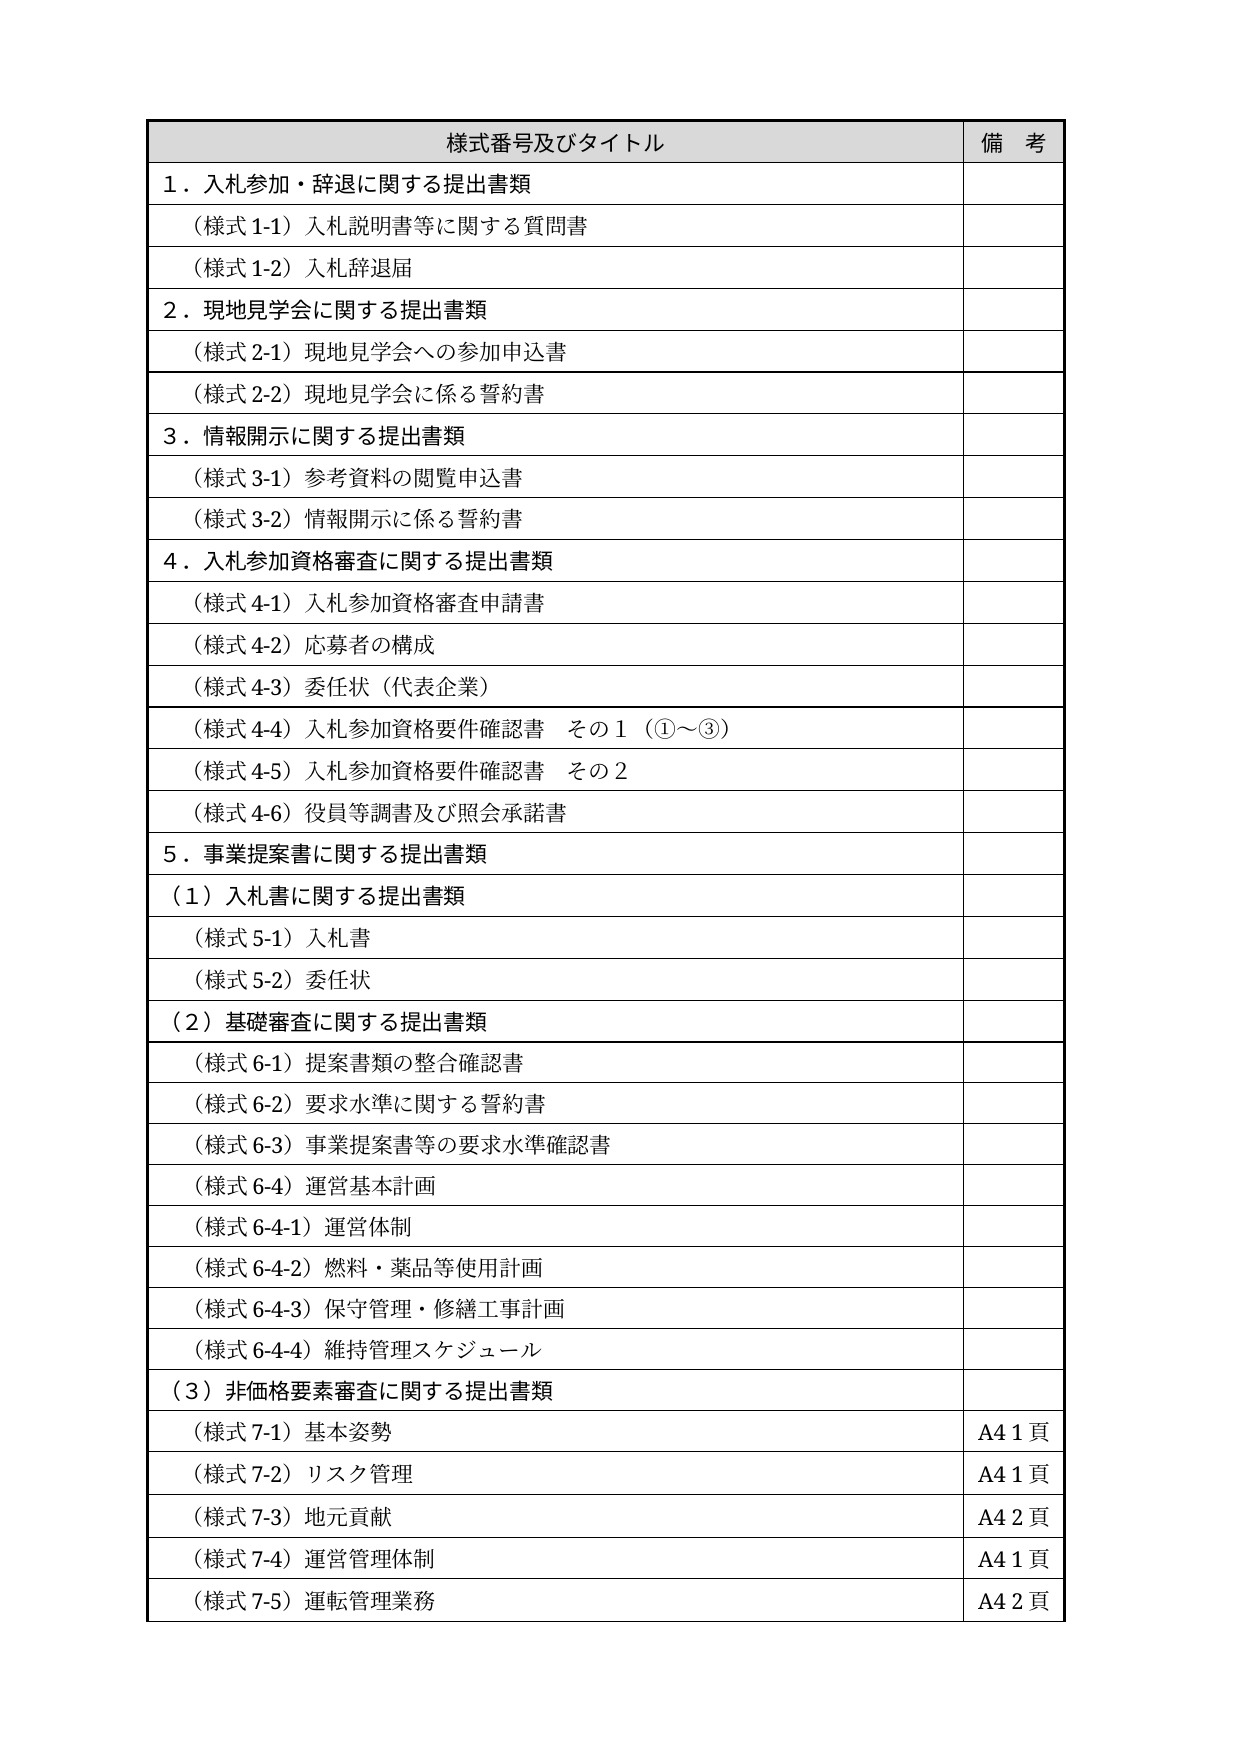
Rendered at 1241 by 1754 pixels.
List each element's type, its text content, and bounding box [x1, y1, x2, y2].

table_cell [964, 163, 1063, 204]
table_cell A4 2頁 [964, 1495, 1063, 1537]
table_cell A4 2頁 [964, 1579, 1063, 1621]
table_cell （様式4-5）入札参加資格要件確認書 その２ [149, 749, 963, 790]
table_cell [964, 1329, 1063, 1369]
table_cell （様式1-1）入札説明書等に関する質問書 [149, 205, 963, 246]
table_cell [964, 624, 1063, 664]
table_cell （１）入札書に関する提出書類 [149, 875, 963, 916]
table_cell [964, 917, 1063, 958]
table_cell （様式6-2）要求水準に関する誓約書 [149, 1083, 963, 1123]
table_cell （様式7-1）基本姿勢 [149, 1411, 963, 1451]
table_cell [964, 540, 1063, 581]
table_cell （様式4-4）入札参加資格要件確認書 その１（①～③） [149, 708, 963, 748]
table_cell （様式6-4-3）保守管理・修繕工事計画 [149, 1288, 963, 1328]
table_cell [964, 498, 1063, 539]
table_cell （様式2-1）現地見学会への参加申込書 [149, 331, 963, 371]
table_cell （様式6-3）事業提案書等の要求水準確認書 [149, 1124, 963, 1164]
table_cell （様式6-1）提案書類の整合確認書 [149, 1043, 963, 1082]
table_cell （様式6-4）運営基本計画 [149, 1165, 963, 1205]
table_cell （様式5-2）委任状 [149, 959, 963, 999]
table_cell （様式1-2）入札辞退届 [149, 247, 963, 288]
table_cell [964, 1124, 1063, 1164]
table_cell （様式7-5）運転管理業務 [149, 1579, 963, 1621]
table_cell （様式4-1）入札参加資格審査申請書 [149, 582, 963, 623]
table_cell [964, 875, 1063, 916]
table_cell （様式4-6）役員等調書及び照会承諾書 [149, 791, 963, 832]
table_header 様式番号及びタイトル [149, 122, 963, 162]
table_cell [964, 791, 1063, 832]
table_cell （様式7-3）地元貢献 [149, 1495, 963, 1537]
table_cell ５．事業提案書に関する提出書類 [149, 833, 963, 874]
table_cell [964, 1288, 1063, 1328]
table_cell （様式4-3）委任状（代表企業） [149, 666, 963, 706]
table_cell ２．現地見学会に関する提出書類 [149, 289, 963, 329]
table_cell [964, 1001, 1063, 1041]
table_cell （３）非価格要素審査に関する提出書類 [149, 1370, 963, 1410]
table_cell （２）基礎審査に関する提出書類 [149, 1001, 963, 1041]
table_cell [964, 749, 1063, 790]
table_cell [964, 1043, 1063, 1082]
table_cell [964, 373, 1063, 413]
table_cell [964, 331, 1063, 371]
table_cell A4 1頁 [964, 1411, 1063, 1451]
table_cell （様式5-1）入札書 [149, 917, 963, 958]
table_cell [964, 247, 1063, 288]
table_cell ３．情報開示に関する提出書類 [149, 414, 963, 455]
table_cell [964, 1165, 1063, 1205]
table_cell [964, 456, 1063, 497]
table_cell [964, 289, 1063, 329]
table_cell （様式6-4-2）燃料・薬品等使用計画 [149, 1247, 963, 1287]
table_cell ４．入札参加資格審査に関する提出書類 [149, 540, 963, 581]
table_cell [964, 708, 1063, 748]
table_cell （様式3-2）情報開示に係る誓約書 [149, 498, 963, 539]
table_cell [964, 1370, 1063, 1410]
table_cell [964, 1247, 1063, 1287]
table_cell [964, 959, 1063, 999]
table_cell [964, 833, 1063, 874]
table_cell （様式2-2）現地見学会に係る誓約書 [149, 373, 963, 413]
table_cell （様式6-4-1）運営体制 [149, 1206, 963, 1246]
table_cell [964, 666, 1063, 706]
table_cell [964, 582, 1063, 623]
table_cell （様式7-2）リスク管理 [149, 1452, 963, 1494]
table_cell [964, 205, 1063, 246]
table_cell （様式7-4）運営管理体制 [149, 1538, 963, 1578]
table_header 備 考 [964, 122, 1063, 162]
table_cell A4 1頁 [964, 1452, 1063, 1494]
table_cell A4 1頁 [964, 1538, 1063, 1578]
table_cell １．入札参加・辞退に関する提出書類 [149, 163, 963, 204]
table_cell [964, 1083, 1063, 1123]
table_cell （様式4-2）応募者の構成 [149, 624, 963, 664]
table_cell （様式3-1）参考資料の閲覧申込書 [149, 456, 963, 497]
table_cell [964, 1206, 1063, 1246]
table_cell [964, 414, 1063, 455]
table_cell （様式6-4-4）維持管理スケジュール [149, 1329, 963, 1369]
